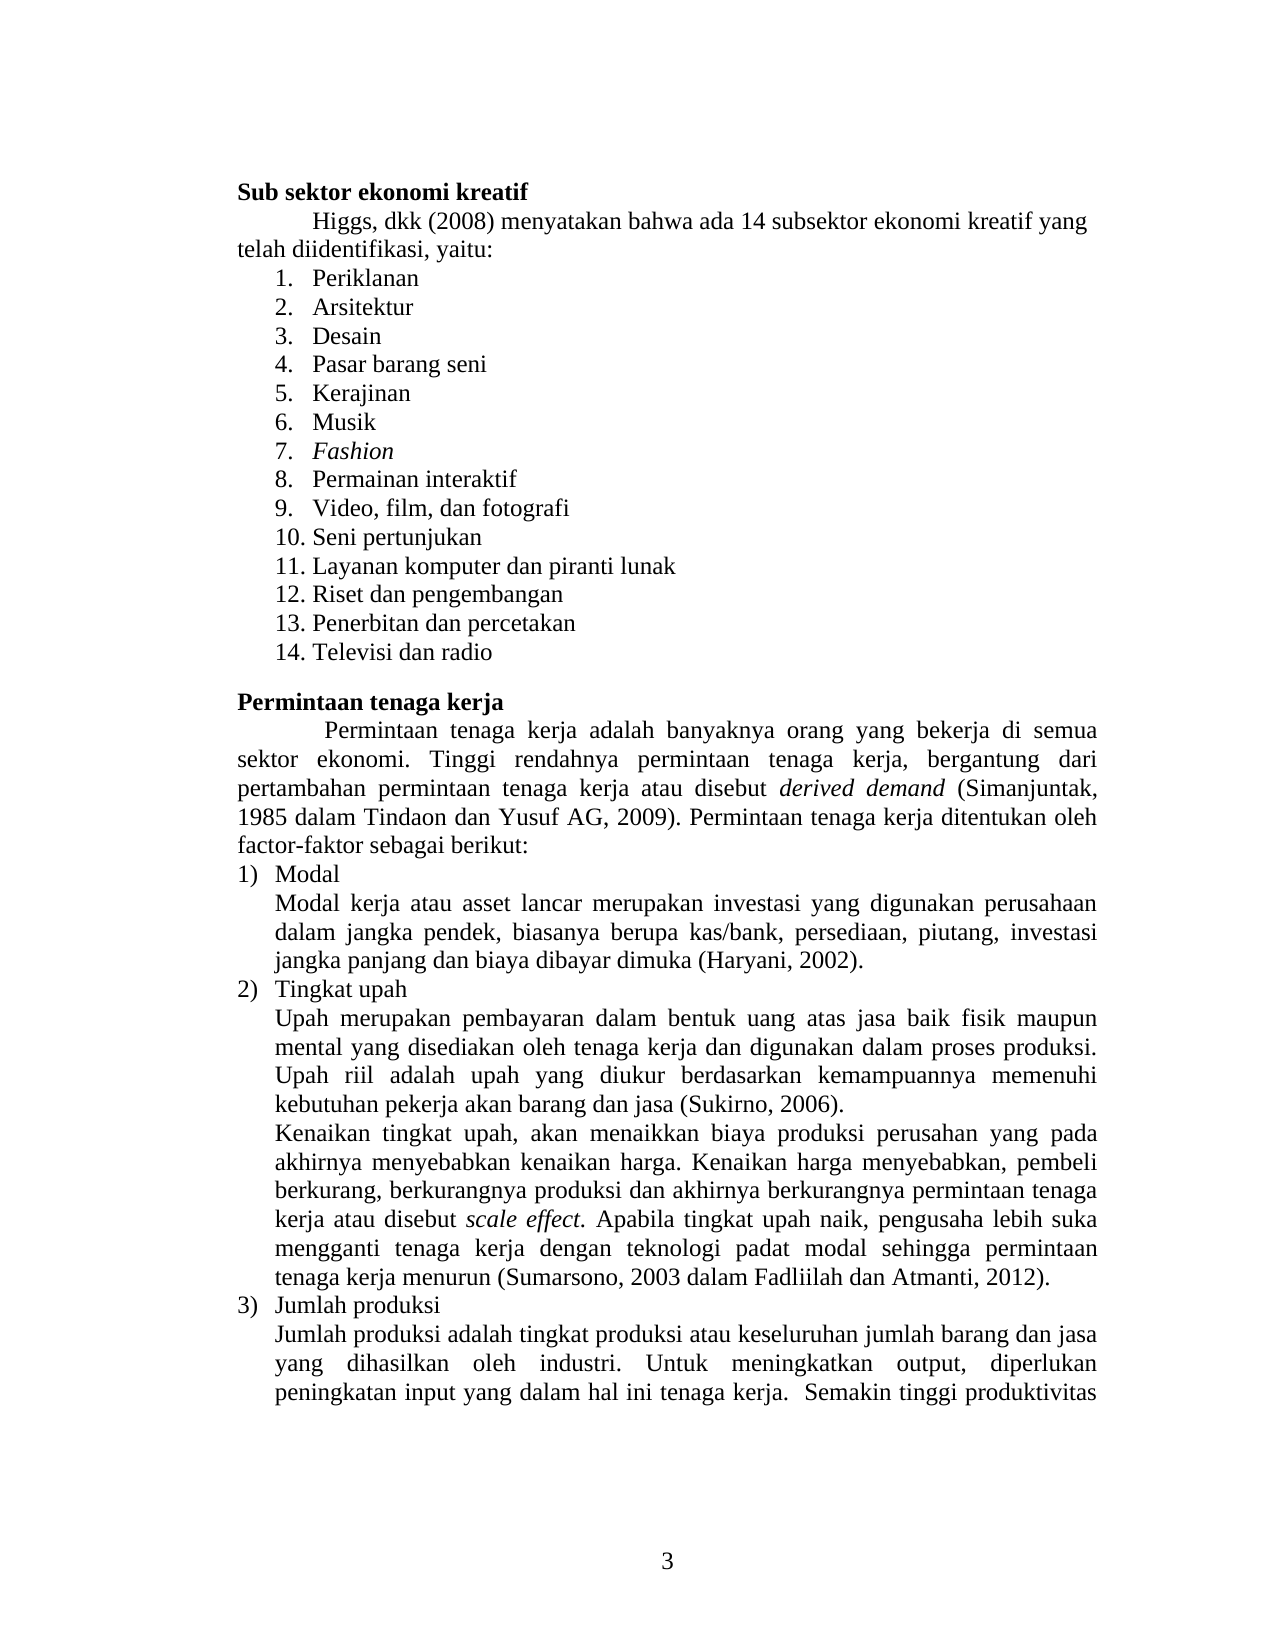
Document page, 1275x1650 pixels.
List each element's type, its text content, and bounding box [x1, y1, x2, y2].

list Permainan interaktif [274, 464, 1098, 493]
text Upah merupakan pembayaran dalam bentuk uang atas jasa baik fisik maupun mental yang disediakan oleh tenaga kerja dan digunakan dalam proses produksi. Upah riil adalah upah yang diukur berdasarkan kemampuannya memenuhi kebutuhan pekerja akan barang dan jasa (Sukirno, 2006). [274, 1003, 1098, 1118]
list Video, film, dan fotografi [274, 493, 1098, 522]
list Riset dan pengembangan [274, 579, 1098, 608]
list Jumlah produksi [237, 1290, 1098, 1319]
text Permintaan tenaga kerja [237, 687, 1098, 715]
text Permintaan tenaga kerja adalah banyaknya orang yang bekerja di semua sektor ekonomi. Tinggi rendahnya permintaan tenaga kerja, bergantung dari pertambahan permintaan tenaga kerja atau disebut derived demand (Simanjuntak, 1985 dalam Tindaon dan Yusuf AG, 2009). Permintaan tenaga kerja ditentukan oleh factor-faktor sebagai berikut: [237, 715, 1098, 859]
list Kerajinan [274, 378, 1098, 407]
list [274, 1319, 1098, 1405]
list Musik [274, 407, 1098, 436]
list Penerbitan dan percetakan [274, 608, 1098, 637]
text Kenaikan tingkat upah, akan menaikkan biaya produksi perusahan yang pada akhirnya menyebabkan kenaikan harga. Kenaikan harga menyebabkan, pembeli berkurang, berkurangnya produksi dan akhirnya berkurangnya permintaan tenaga kerja atau disebut scale effect. Apabila tingkat upah naik, pengusaha lebih suka mengganti tenaga kerja dengan teknologi padat modal sehingga permintaan tenaga kerja menurun (Sumarsono, 2003 dalam Fadliilah dan Atmanti, 2012). [274, 1118, 1098, 1290]
list Arsitektur [274, 292, 1098, 321]
list Modal [237, 859, 1098, 888]
list Desain [274, 321, 1098, 349]
list Fashion [274, 436, 1098, 464]
text Modal kerja atau asset lancar merupakan investasi yang digunakan perusahaan dalam jangka pendek, biasanya berupa kas/bank, persediaan, piutang, investasi jangka panjang dan biaya dibayar dimuka (Haryani, 2002). [274, 888, 1098, 974]
list Layanan komputer dan piranti lunak [274, 551, 1098, 579]
list Televisi dan radio [274, 637, 1098, 666]
text Higgs, dkk (2008) menyatakan bahwa ada 14 subsektor ekonomi kreatif yang telah diidentifikasi, yaitu: [237, 206, 1098, 263]
text Sub sektor ekonomi kreatif [237, 177, 1098, 206]
list Pasar barang seni [274, 349, 1098, 378]
list Seni pertunjukan [274, 522, 1098, 551]
list Periklanan [274, 263, 1098, 292]
list Tingkat upah [237, 974, 1098, 1003]
